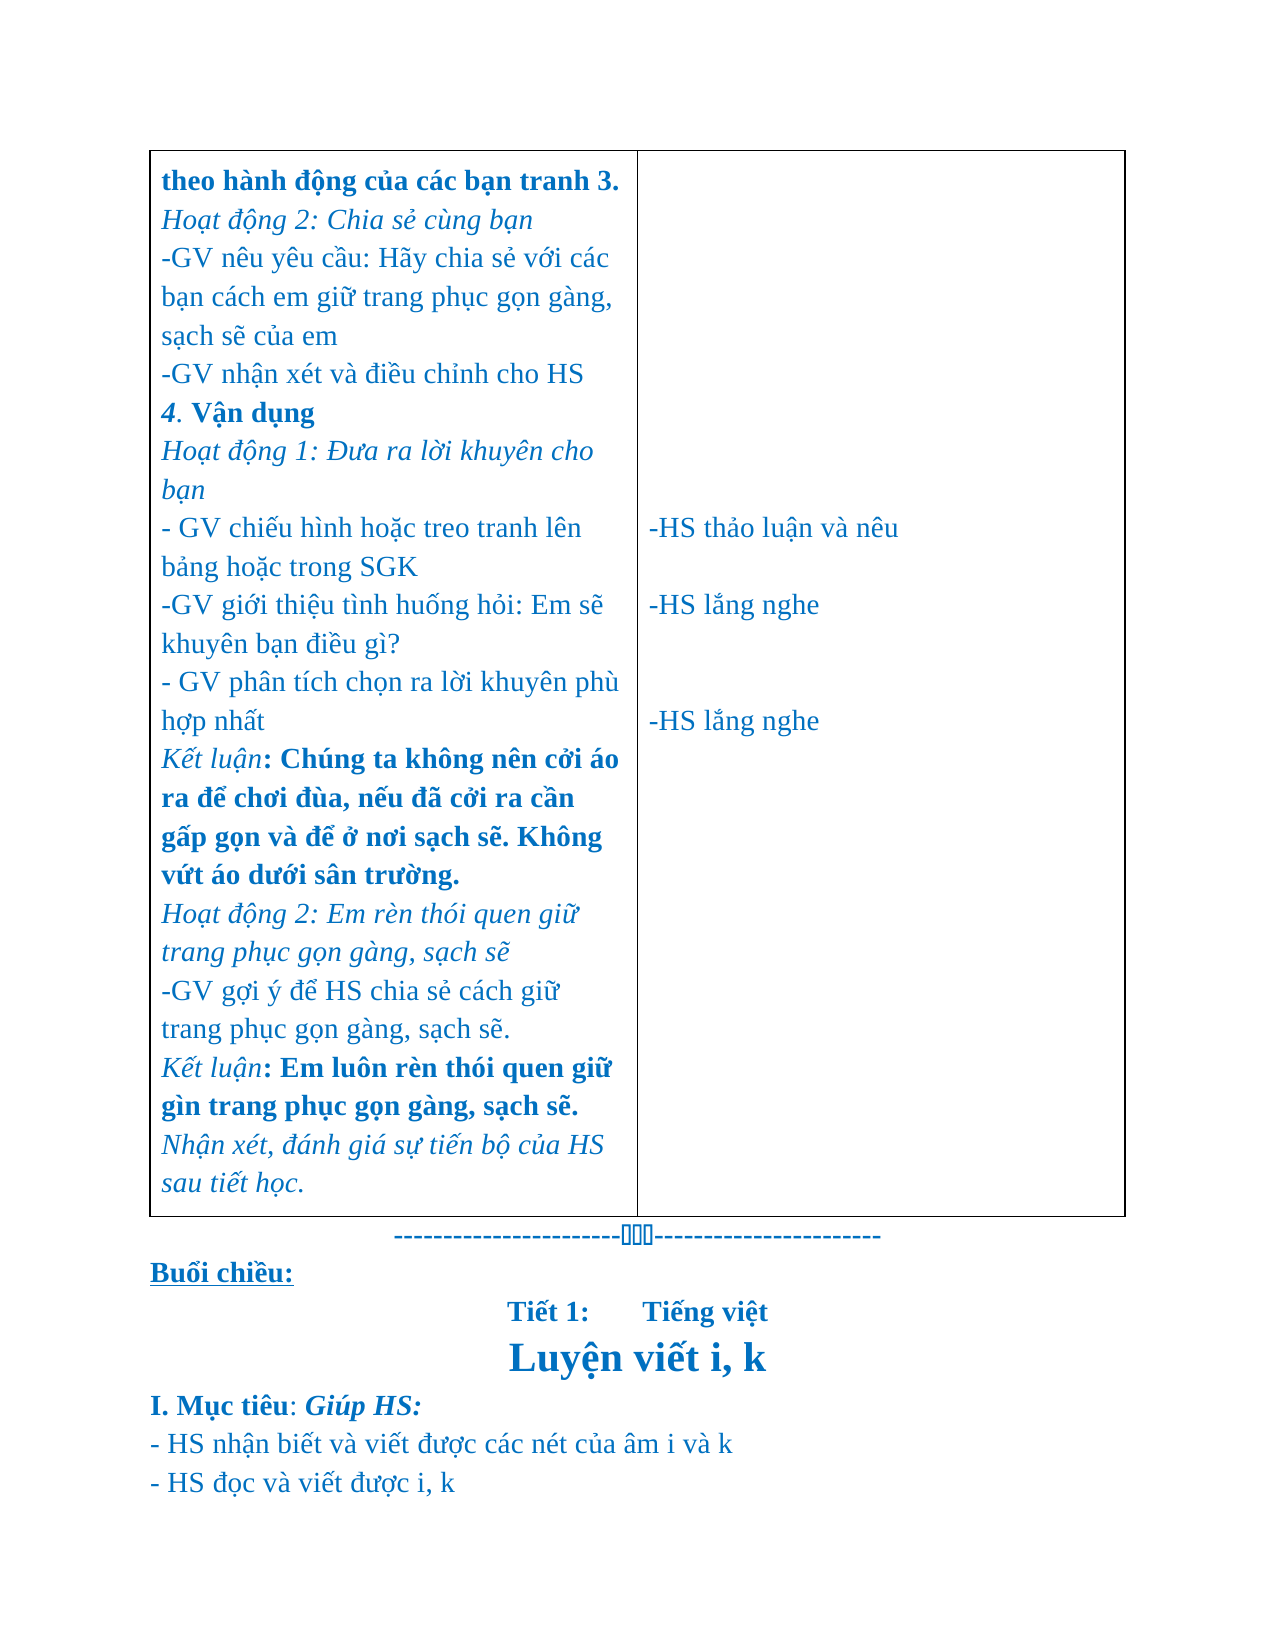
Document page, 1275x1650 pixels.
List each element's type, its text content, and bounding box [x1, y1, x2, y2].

text - HS đọc và viết được i, k [150, 1465, 1125, 1498]
text - HS nhận biết và viết được các nét của âm i và k [150, 1426, 1125, 1460]
text ---------------------------------------------- [150, 1217, 1125, 1251]
text Tiết 1: Tiếng việt [150, 1294, 1125, 1328]
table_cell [638, 151, 1124, 1216]
text Luyện viết i, k [150, 1333, 1125, 1381]
text Buổi chiều: [150, 1256, 1125, 1289]
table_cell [151, 151, 637, 1216]
text I. Mục tiêu: Giúp HS: [150, 1388, 1125, 1421]
